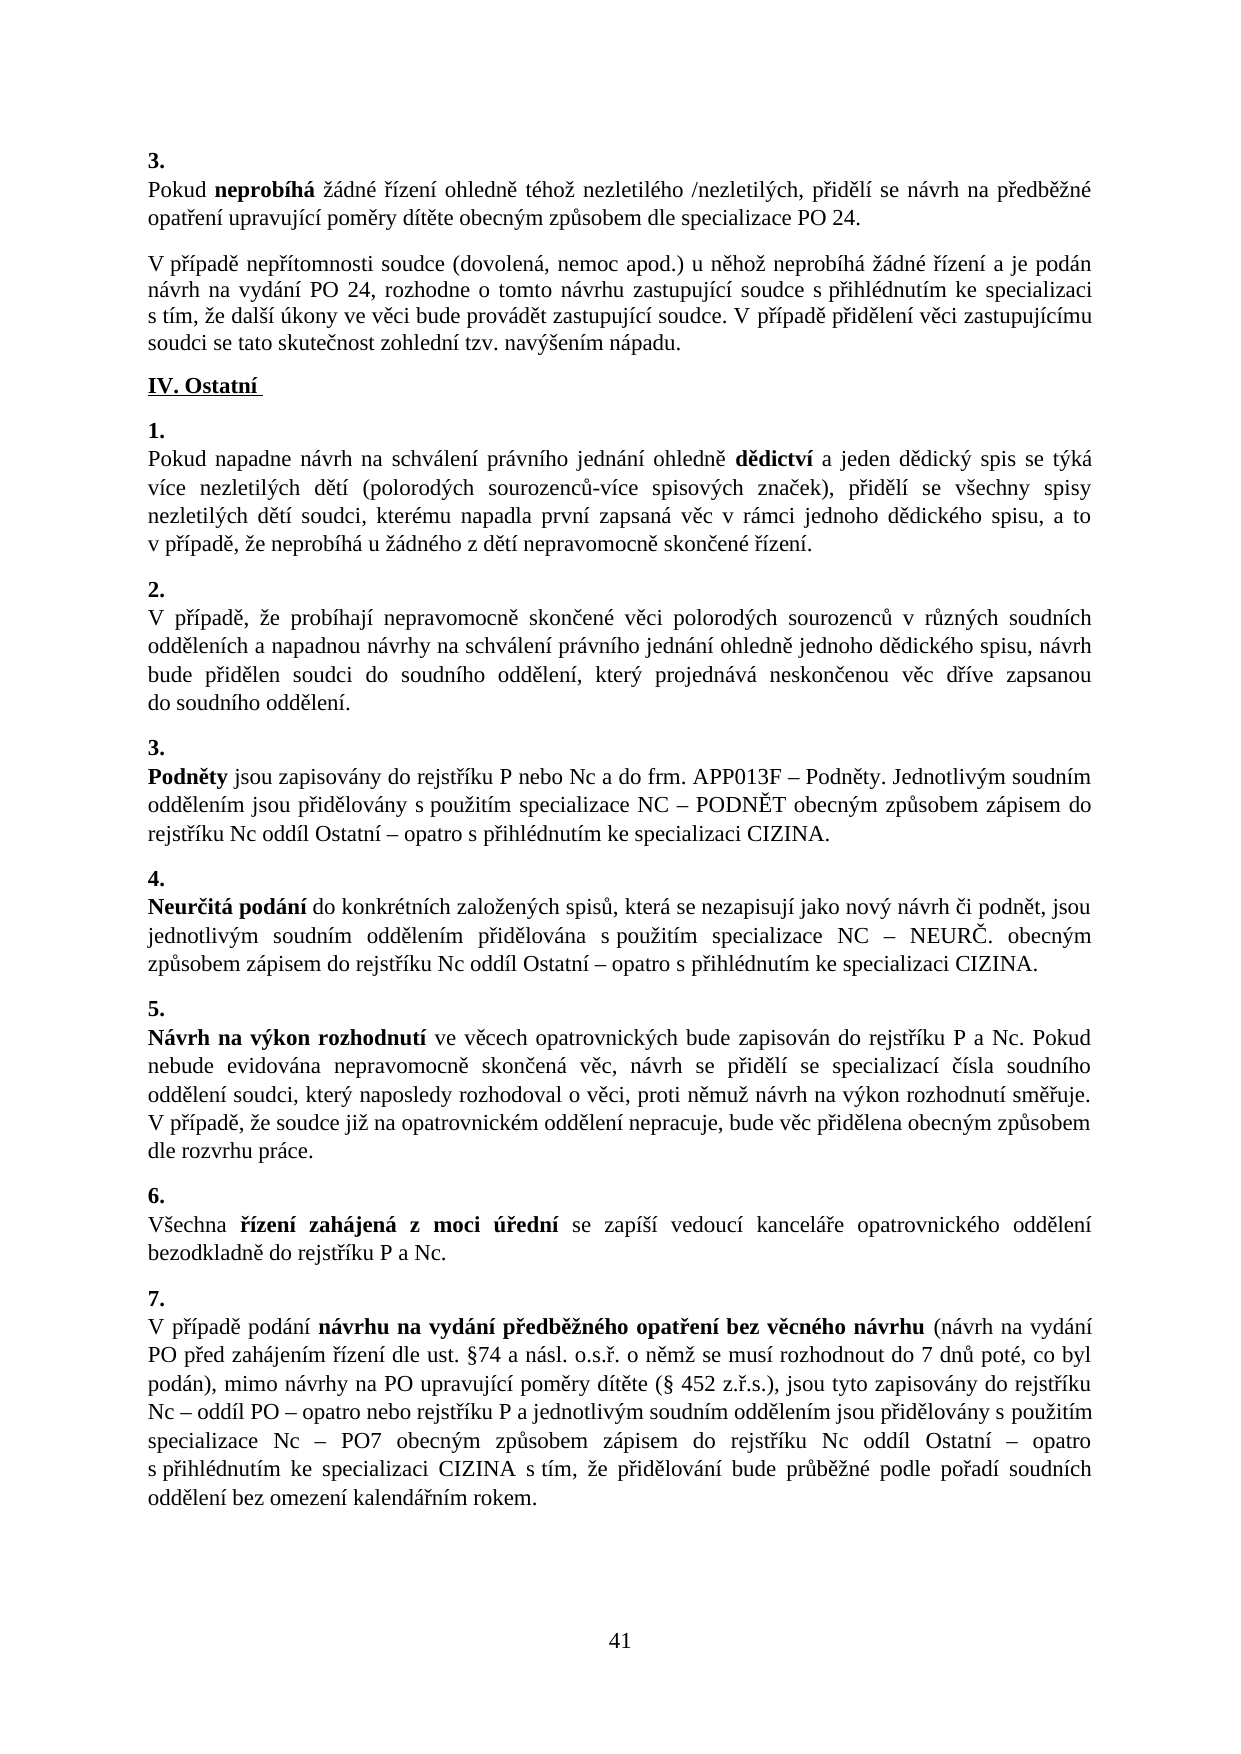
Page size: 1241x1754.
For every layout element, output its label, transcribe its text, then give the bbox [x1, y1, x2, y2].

text 7. [148, 1284, 1093, 1311]
text 1. [148, 417, 1093, 443]
text Návrh na výkon rozhodnutí ve věcech opatrovnických bude zapisován do rejstříku P a Nc. Pokud nebude evidována nepravomocně skončená věc, návrh se přidělí se specializací čísla soudního oddělení soudci, který naposledy rozhodoval o věci, proti němuž návrh na výkon rozhodnutí směřuje. V případě, že soudce již na opatrovnickém oddělení nepracuje, bude věc přidělena obecným způsobem dle rozvrhu práce. [148, 1024, 1093, 1164]
text 5. [148, 995, 1093, 1022]
text Pokud napadne návrh na schválení právního jednání ohledně dědictví a jeden dědický spis se týká více nezletilých dětí (polorodých sourozenců-více spisových značek), přidělí se všechny spisy nezletilých dětí soudci, kterému napadla první zapsaná věc v rámci jednoho dědického spisu, a to v případě, že neprobíhá u žádného z dětí nepravomocně skončené řízení. [148, 445, 1093, 557]
text IV. Ostatní [148, 372, 1093, 398]
text 6. [148, 1183, 1093, 1209]
text 4. [148, 865, 1093, 891]
text Pokud neprobíhá žádné řízení ohledně téhož nezletilého /nezletilých, přidělí se návrh na předběžné opatření upravující poměry dítěte obecným způsobem dle specializace PO 24. [148, 176, 1093, 231]
title V případě nepřítomnosti soudce (dovolená, nemoc apod.) u něhož neprobíhá žádné řízení a je podán návrh na vydání PO 24, rozhodne o tomto návrhu zastupující soudce s přihlédnutím ke specializaci s tím, že další úkony ve věci bude provádět zastupující soudce. V případě přidělení věci zastupujícímu soudci se tato skutečnost zohlední tzv. navýšením nápadu. [148, 249, 1093, 355]
text Všechna řízení zahájená z moci úřední se zapíší vedoucí kanceláře opatrovnického oddělení bezodkladně do rejstříku P a Nc. [148, 1211, 1093, 1266]
text V případě podání návrhu na vydání předběžného opatření bez věcného návrhu (návrh na vydání PO před zahájením řízení dle ust. §74 a násl. o.s.ř. o němž se musí rozhodnout do 7 dnů poté, co byl podán), mimo návrhy na PO upravující poměry dítěte (§ 452 z.ř.s.), jsou tyto zapisovány do rejstříku Nc – oddíl PO – opatro nebo rejstříku P a jednotlivým soudním oddělením jsou přidělovány s použitím specializace Nc – PO7 obecným způsobem zápisem do rejstříku Nc oddíl Ostatní – opatro s přihlédnutím ke specializaci CIZINA s tím, že přidělování bude průběžné podle pořadí soudních oddělení bez omezení kalendářním rokem. [148, 1313, 1093, 1510]
text 2. [148, 576, 1093, 602]
text 3. [148, 148, 1093, 174]
text Podněty jsou zapisovány do rejstříku P nebo Nc a do frm. APP013F – Podněty. Jednotlivým soudním oddělením jsou přidělovány s použitím specializace NC – PODNĚT obecným způsobem zápisem do rejstříku Nc oddíl Ostatní – opatro s přihlédnutím ke specializaci CIZINA. [148, 763, 1093, 846]
text V případě, že probíhají nepravomocně skončené věci polorodých sourozenců v různých soudních odděleních a napadnou návrhy na schválení právního jednání ohledně jednoho dědického spisu, návrh bude přidělen soudci do soudního oddělení, který projednává neskončenou věc dříve zapsanou do soudního oddělení. [148, 604, 1093, 716]
text 3. [148, 734, 1093, 761]
text Neurčitá podání do konkrétních založených spisů, která se nezapisují jako nový návrh či podnět, jsou jednotlivým soudním oddělením přidělována s použitím specializace NC – NEURČ. obecným způsobem zápisem do rejstříku Nc oddíl Ostatní – opatro s přihlédnutím ke specializaci CIZINA. [148, 893, 1093, 977]
